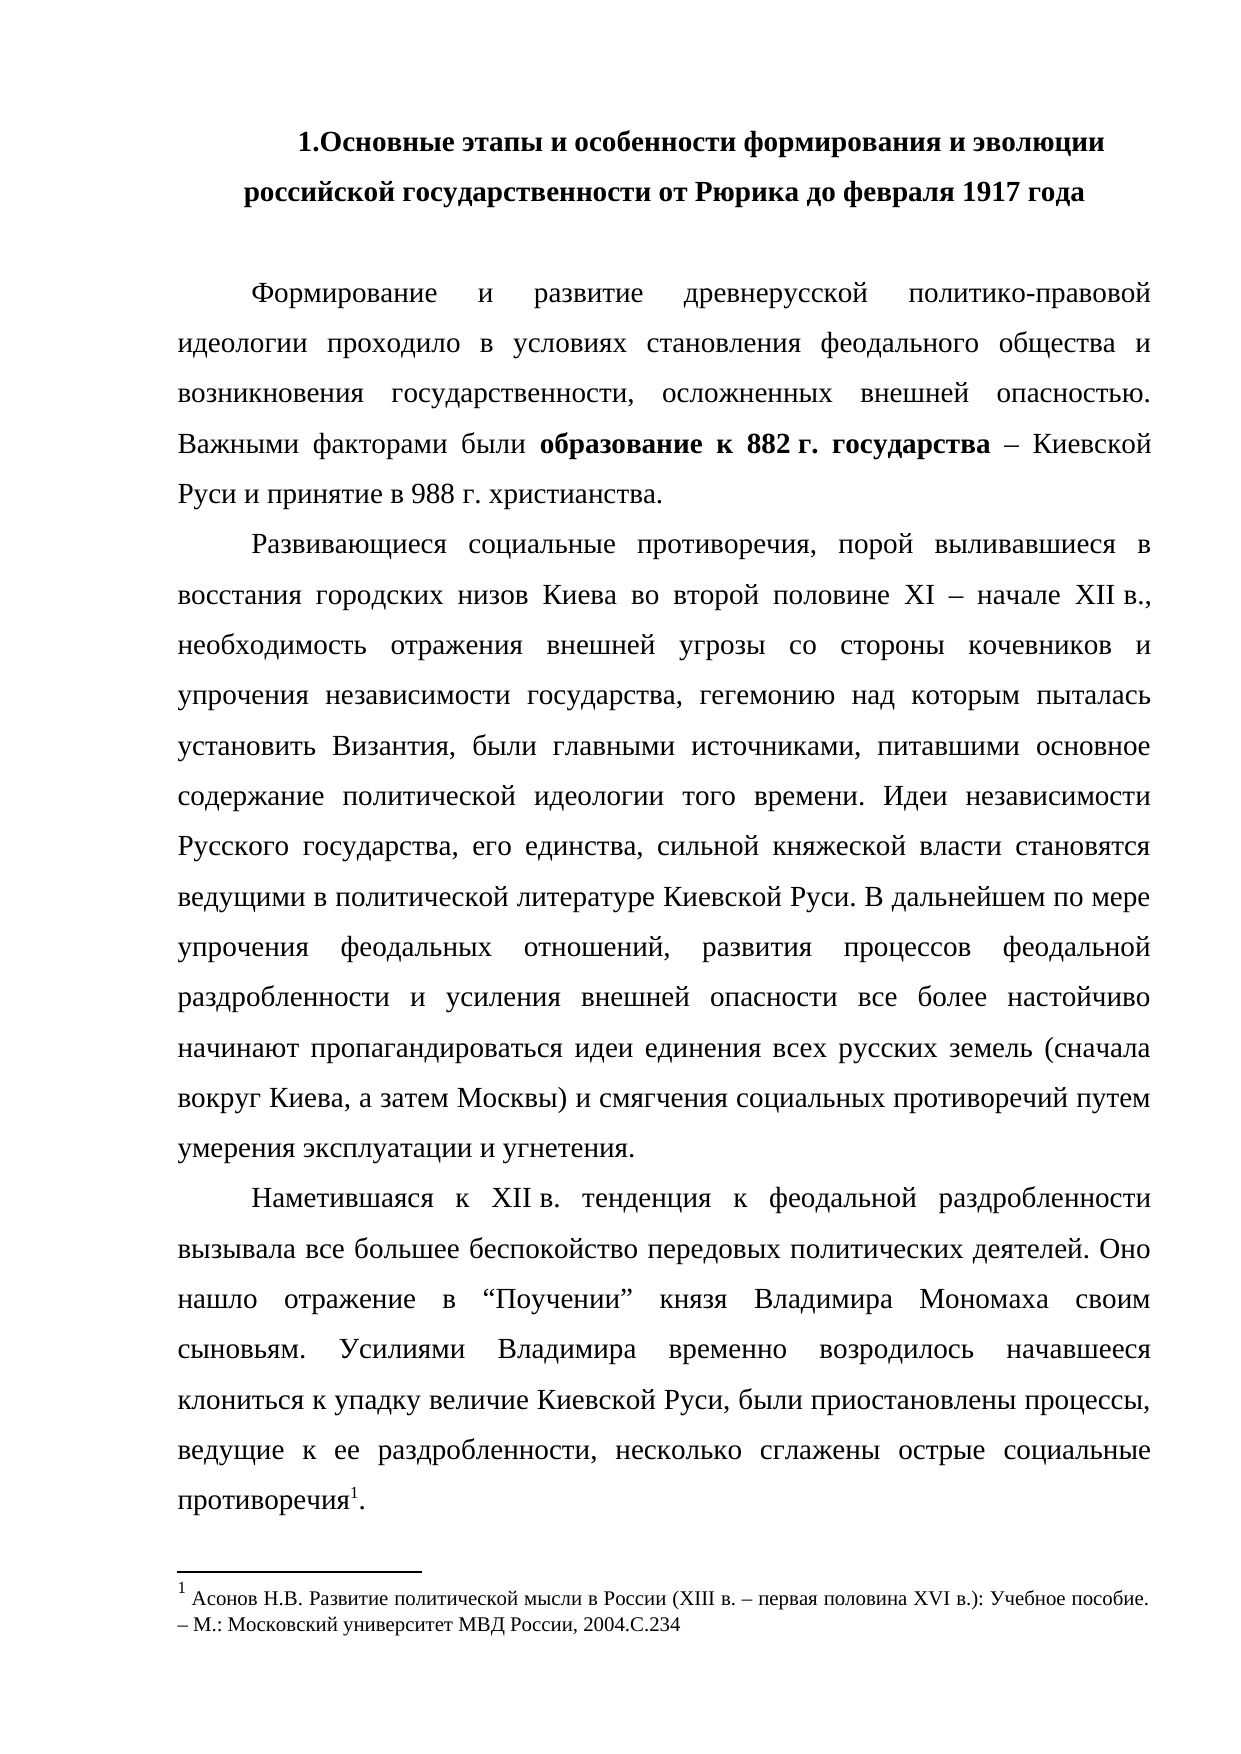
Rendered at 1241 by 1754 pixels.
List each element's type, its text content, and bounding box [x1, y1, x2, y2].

text Развивающиеся социальные противоречия, порой выливавшиеся в восстания городских низов Киева во второй половине XI – начале XII в., необходимость отражения внешней угрозы со стороны кочевников и упрочения независимости государства, гегемонию над которым пыталась установить Византия, были главными источниками, питавшими основное содержание политической идеологии того времени. Идеи независимости Русского государства, его единства, сильной княжеской власти становятся ведущими в политической литературе Киевской Руси. В дальнейшем по мере упрочения феодальных отношений, развития процессов феодальной раздробленности и усиления внешней опасности все более настойчиво начинают пропагандироваться идеи единения всех русских земель (сначала вокруг Киева, а затем Москвы) и смягчения социальных противоречий путем умерения эксплуатации и угнетения. [177, 527, 1152, 1164]
text Наметившаяся к XII в. тенденция к феодальной раздробленности вызывала все большее беспокойство передовых политических деятелей. Оно нашло отражение в “Поучении” князя Владимира Мономаха своим сыновьям. Усилиями Владимира временно возродилось начавшееся клониться к упадку величие Киевской Руси, были приостановлены процессы, ведущие к ее раздробленности, несколько сглажены острые социальные противоречия. [177, 1181, 1152, 1516]
subtitle 1.Основные этапы и особенности формирования и эволюции российской государственности от Рюрика до февраля 1917 года [177, 124, 1152, 208]
text Формирование и развитие древнерусской политико-правовой идеологии проходило в условиях становления феодального общества и возникновения государственности, осложненных внешней опасностью. Важными факторами были образование к 882 г. государства – Киевской Руси и принятие в 988 г. христианства. [177, 275, 1152, 510]
